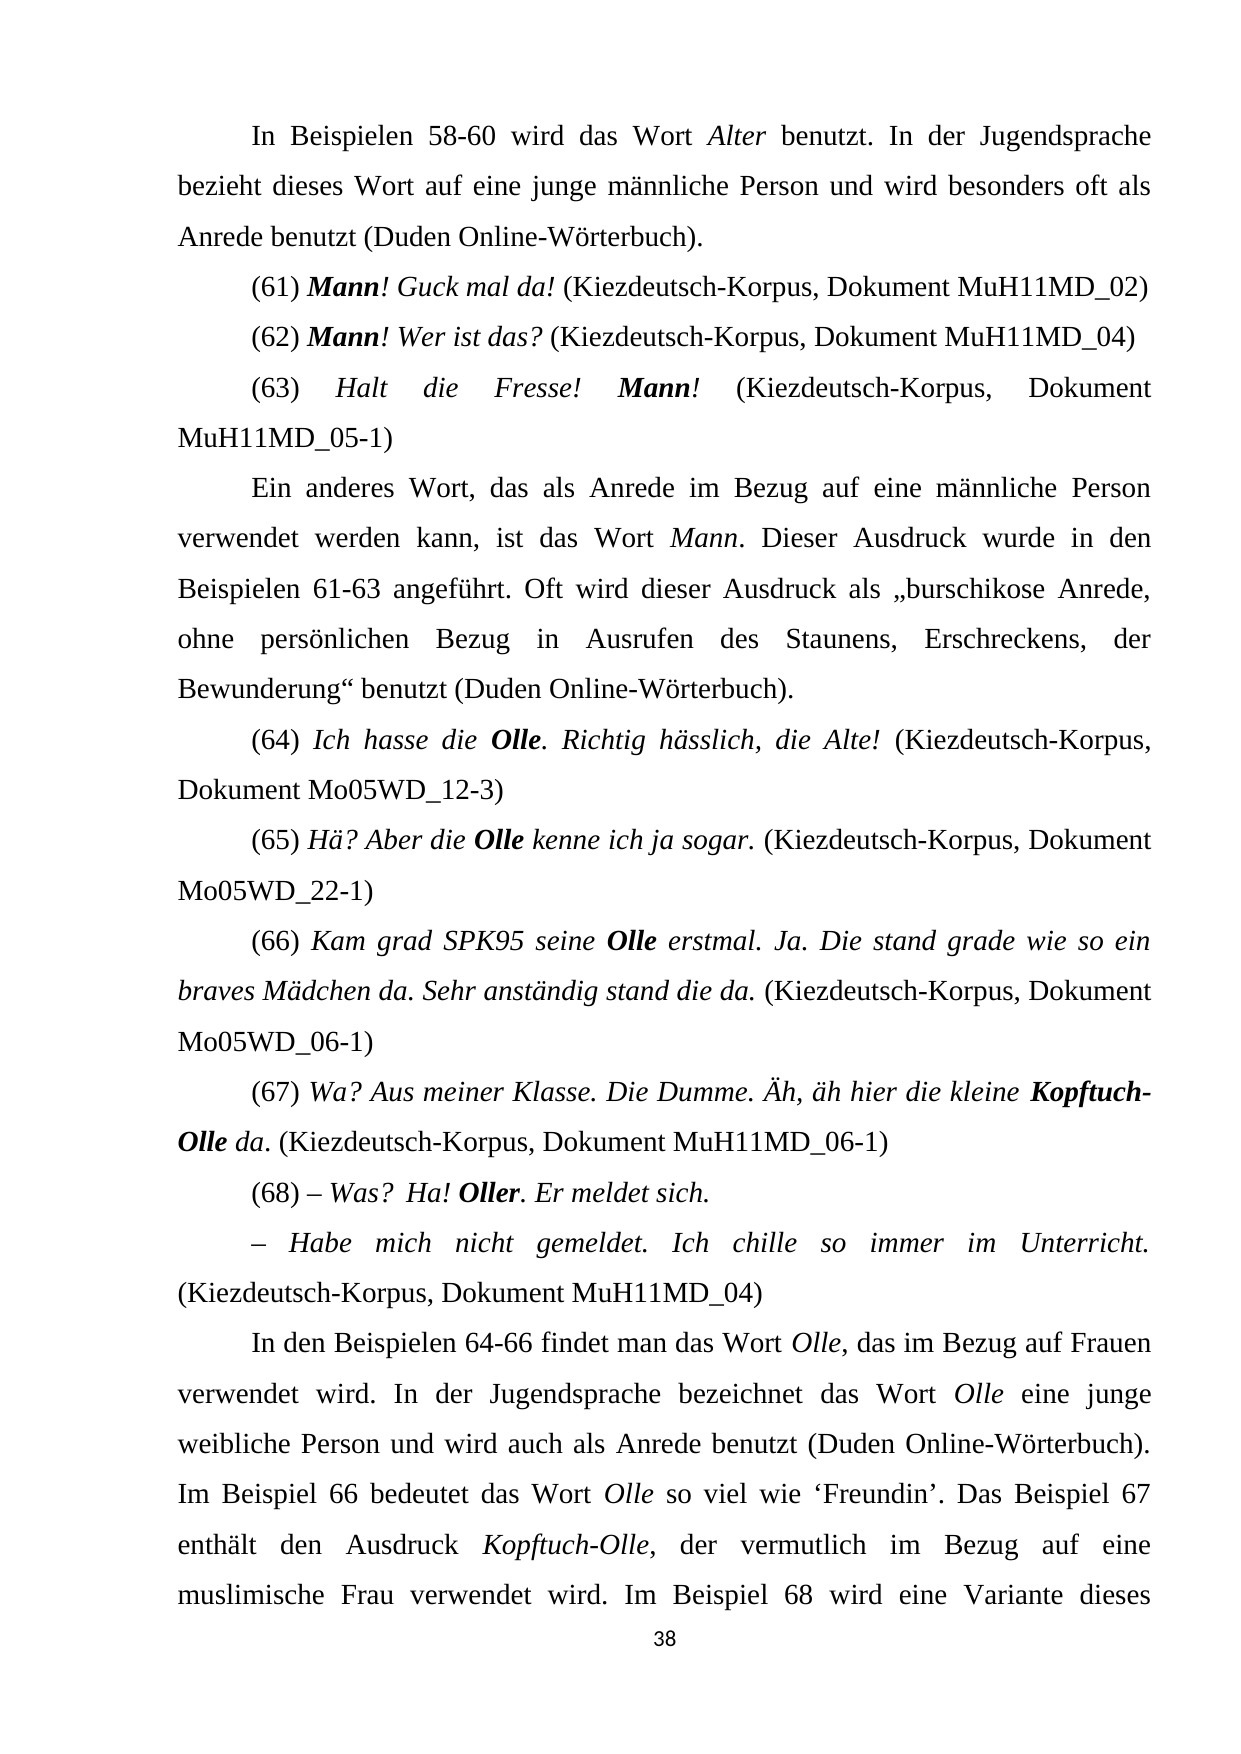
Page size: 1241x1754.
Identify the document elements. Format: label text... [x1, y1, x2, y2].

text (64) Ich hasse die Olle. Richtig hässlich, die Alte! (Kiezdeutsch-Korpus, Dokument Mo05WD_12-3) [177, 722, 1152, 806]
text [177, 1326, 1152, 1611]
text (62) Mann! Wer ist das? (Kiezdeutsch-Korpus, Dokument MuH11MD_04) [177, 319, 1152, 353]
text – Habe mich nicht gemeldet. Ich chille so immer im Unterricht. (Kiezdeutsch-Korpus, Dokument MuH11MD_04) [177, 1225, 1152, 1309]
text Ein anderes Wort, das als Anrede im Bezug auf eine männliche Person verwendet werden kann, ist das Wort Mann. Dieser Ausdruck wurde in den Beispielen 61-63 angeführt. Oft wird dieser Ausdruck als „burschikose Anrede, ohne persönlichen Bezug in Ausrufen des Staunens, Erschreckens, der Bewunderung“ benutzt (Duden Online-Wörterbuch). [177, 470, 1152, 705]
text (61) Mann! Guck mal da! (Kiezdeutsch-Korpus, Dokument MuH11MD_02) [177, 269, 1152, 303]
text In Beispielen 58-60 wird das Wort Alter benutzt. In der Jugendsprache bezieht dieses Wort auf eine junge männliche Person und wird besonders oft als Anrede benutzt (Duden Online-Wörterbuch). [177, 118, 1152, 252]
text (68) – Was? Ha! Oller. Er meldet sich. [177, 1175, 1152, 1208]
text (66) Kam grad SPK95 seine Olle erstmal. Ja. Die stand grade wie so ein braves Mädchen da. Sehr anständig stand die da. (Kiezdeutsch-Korpus, Dokument Mo05WD_06-1) [177, 923, 1152, 1057]
text (65) Hä? Aber die Olle kenne ich ja sogar. (Kiezdeutsch-Korpus, Dokument Mo05WD_22-1) [177, 822, 1152, 906]
text (63) Halt die Fresse! Mann! (Kiezdeutsch-Korpus, Dokument MuH11MD_05-1) [177, 370, 1152, 453]
text (67) Wa? Aus meiner Klasse. Die Dumme. Äh, äh hier die kleine Kopftuch-Olle da. (Kiezdeutsch-Korpus, Dokument MuH11MD_06-1) [177, 1074, 1152, 1158]
